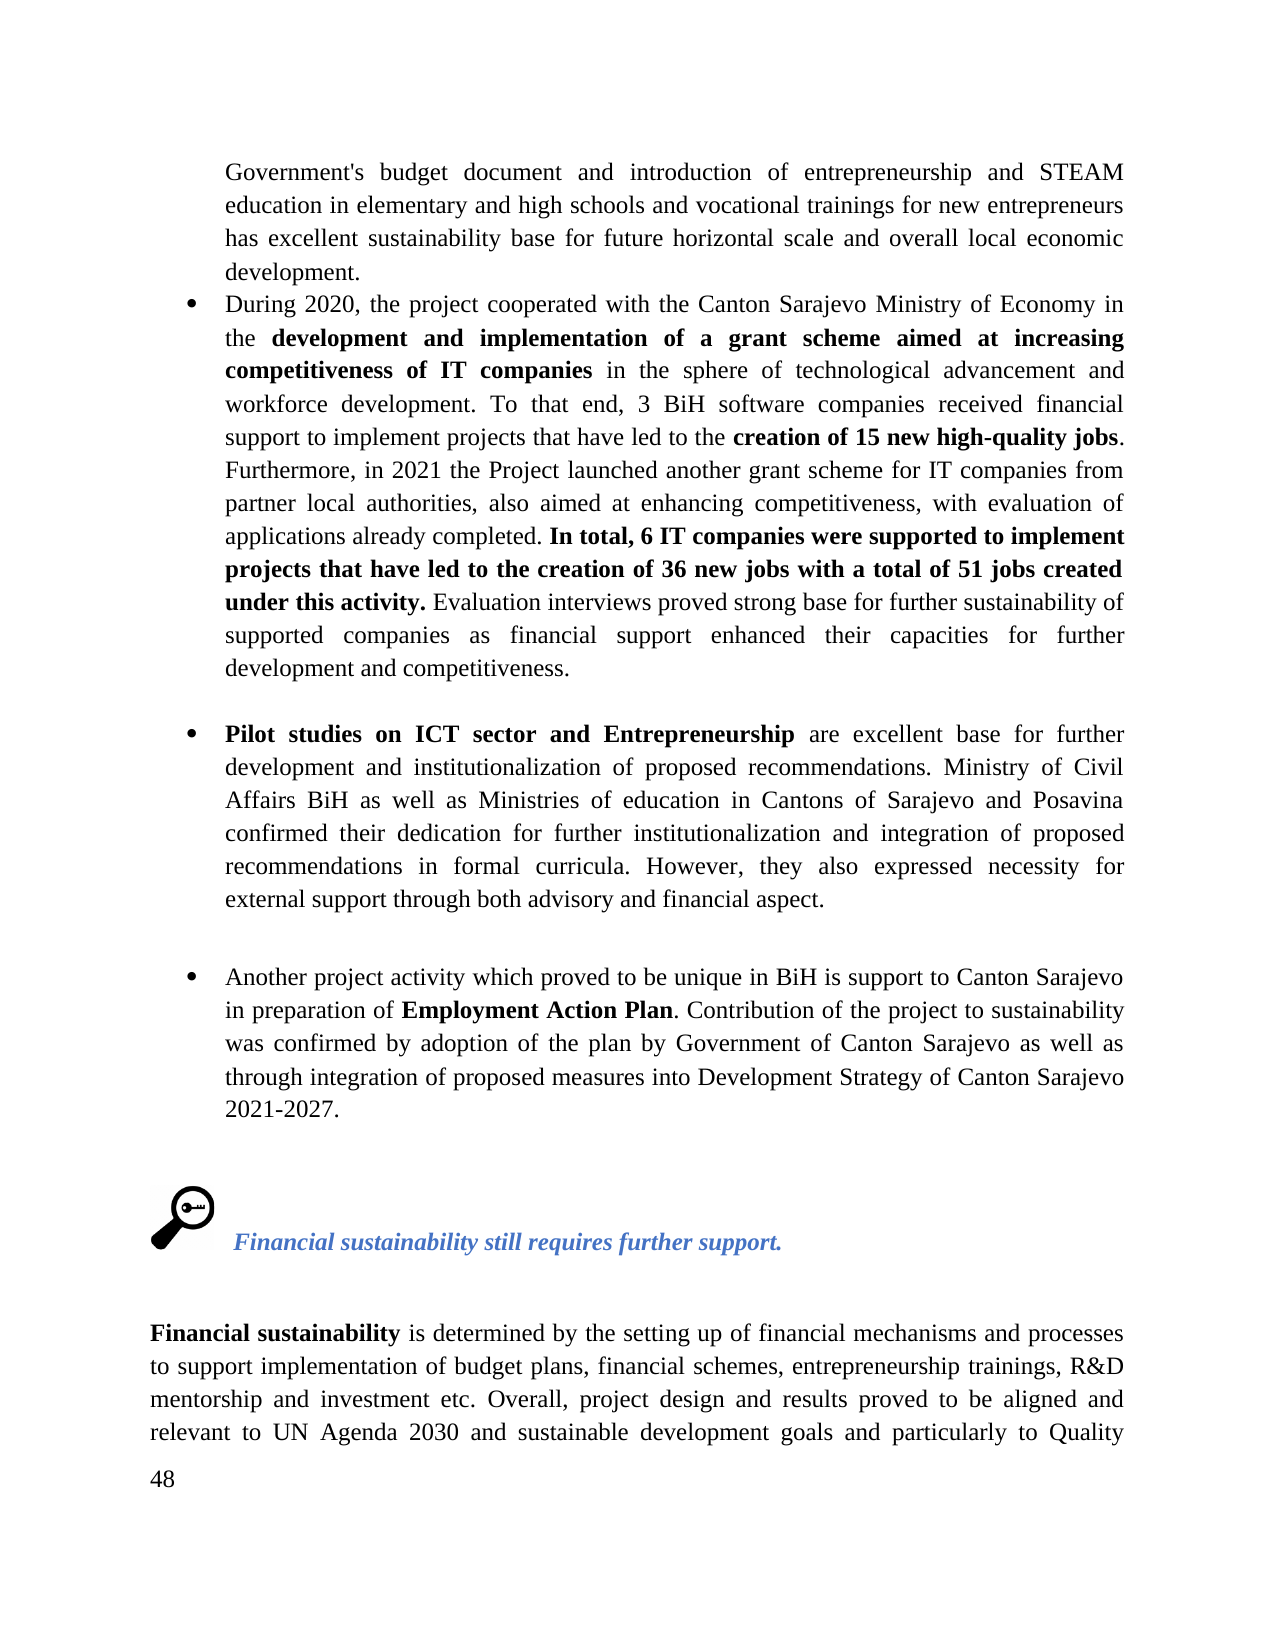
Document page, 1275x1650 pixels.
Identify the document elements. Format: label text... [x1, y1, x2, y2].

text Financial sustainability still requires further support. [150, 1186, 1125, 1255]
list Another project activity which proved to be unique in BiH is support to Canton Sarajevo in preparation of Employment Action Plan. Contribution of the project to sustainability was confirmed by adoption of the plan by Government of Canton Sarajevo as well as through integration of proposed measures into Development Strategy of Canton Sarajevo 2021-2027. [187, 962, 1125, 1123]
picture [150, 1185, 215, 1250]
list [187, 157, 1125, 285]
list During 2020, the project cooperated with the Canton Sarajevo Ministry of Economy in the development and implementation of a grant scheme aimed at increasing competitiveness of IT companies in the sphere of technological advancement and workforce development. To that end, 3 BiH software companies received financial support to implement projects that have led to the creation of 15 new high-quality jobs. Furthermore, in 2021 the Project launched another grant scheme for IT companies from partner local authorities, also aimed at enhancing competitiveness, with evaluation of applications already completed. In total, 6 IT companies were supported to implement projects that have led to the creation of 36 new jobs with a total of 51 jobs created under this activity. Evaluation interviews proved strong base for further sustainability of supported companies as financial support enhanced their capacities for further development and competitiveness. [187, 289, 1125, 682]
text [150, 1318, 1125, 1446]
list Pilot studies on ICT sector and Entrepreneurship are excellent base for further development and institutionalization of proposed recommendations. Ministry of Civil Affairs BiH as well as Ministries of education in Cantons of Sarajevo and Posavina confirmed their dedication for further institutionalization and integration of proposed recommendations in formal curricula. However, they also expressed necessity for external support through both advisory and financial aspect. [187, 719, 1125, 913]
